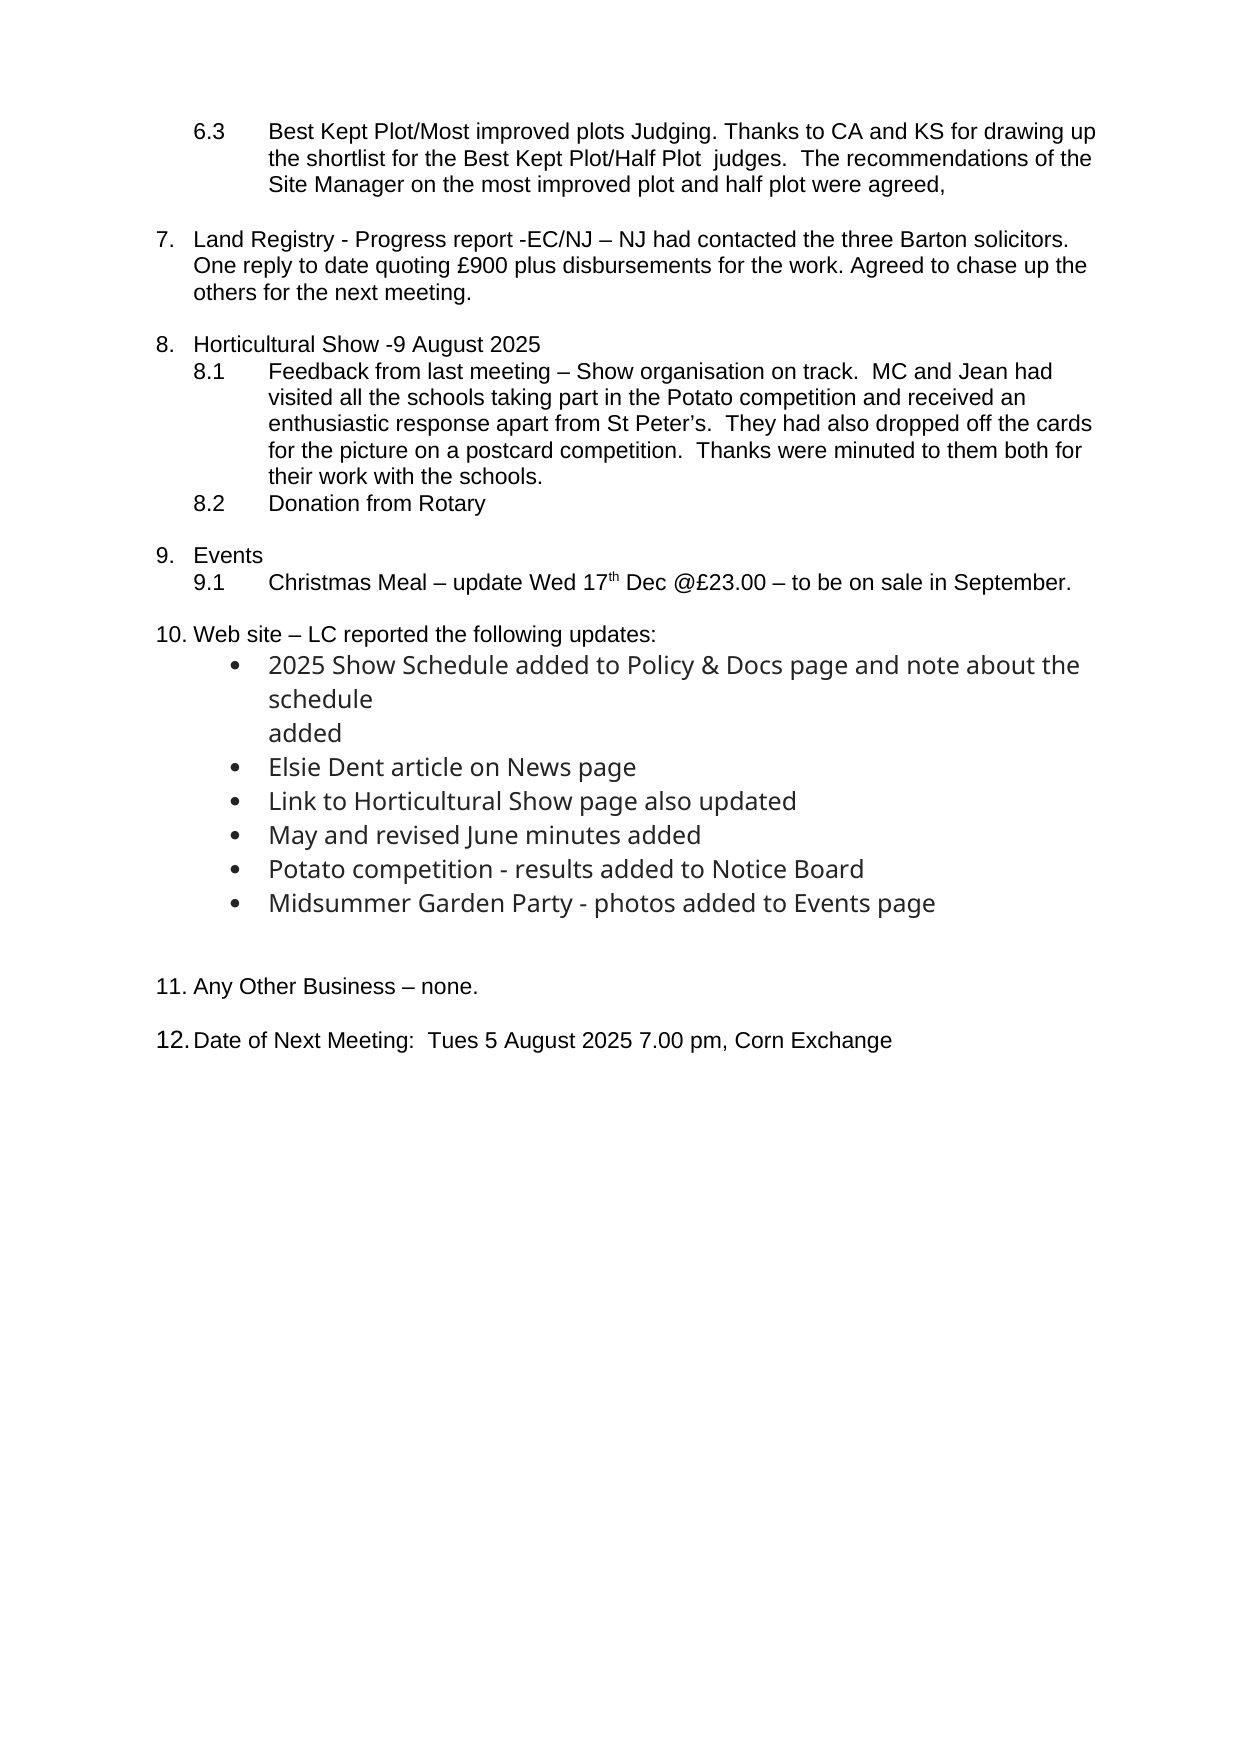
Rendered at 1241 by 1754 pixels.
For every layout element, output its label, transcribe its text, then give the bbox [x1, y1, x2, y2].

list Midsummer Garden Party - photos added to Events page [231, 886, 1122, 920]
list Any Other Business – none. [156, 973, 1122, 999]
list Date of Next Meeting: Tues 5 August 2025 7.00 pm, Corn Exchange [156, 1026, 1122, 1054]
list 2025 Show Schedule added to Policy & Docs page and note about the schedule [231, 648, 1122, 716]
list Web site – LC reported the following updates: [156, 621, 1122, 648]
list Elsie Dent article on News page [231, 750, 1122, 784]
list Potato competition - results added to Notice Board [231, 852, 1122, 886]
list Feedback from last meeting – Show organisation on track. MC and Jean had visited all the schools taking part in the Potato competition and received an enthusiastic response apart from St Peter’s. They had also dropped off the cards for the picture on a postcard competition. Thanks were minuted to them both for their work with the schools. [193, 358, 1122, 489]
list added [193, 716, 1122, 750]
list Horticultural Show -9 August 2025 [156, 331, 1122, 358]
list Best Kept Plot/Most improved plots Judging. Thanks to CA and KS for drawing up the shortlist for the Best Kept Plot/Half Plot judges. The recommendations of the Site Manager on the most improved plot and half plot were agreed, [193, 118, 1122, 197]
list Events [156, 542, 1122, 568]
list Christmas Meal – update Wed 17th Dec @£23.00 – to be on sale in September. [193, 568, 1122, 595]
list Donation from Rotary [193, 489, 1122, 516]
list Land Registry - Progress report -EC/NJ – NJ had contacted the three Barton solicitors. One reply to date quoting £900 plus disbursements for the work. Agreed to chase up the others for the next meeting. [156, 226, 1122, 305]
list May and revised June minutes added [231, 818, 1122, 852]
list Link to Horticultural Show page also updated [231, 784, 1122, 818]
